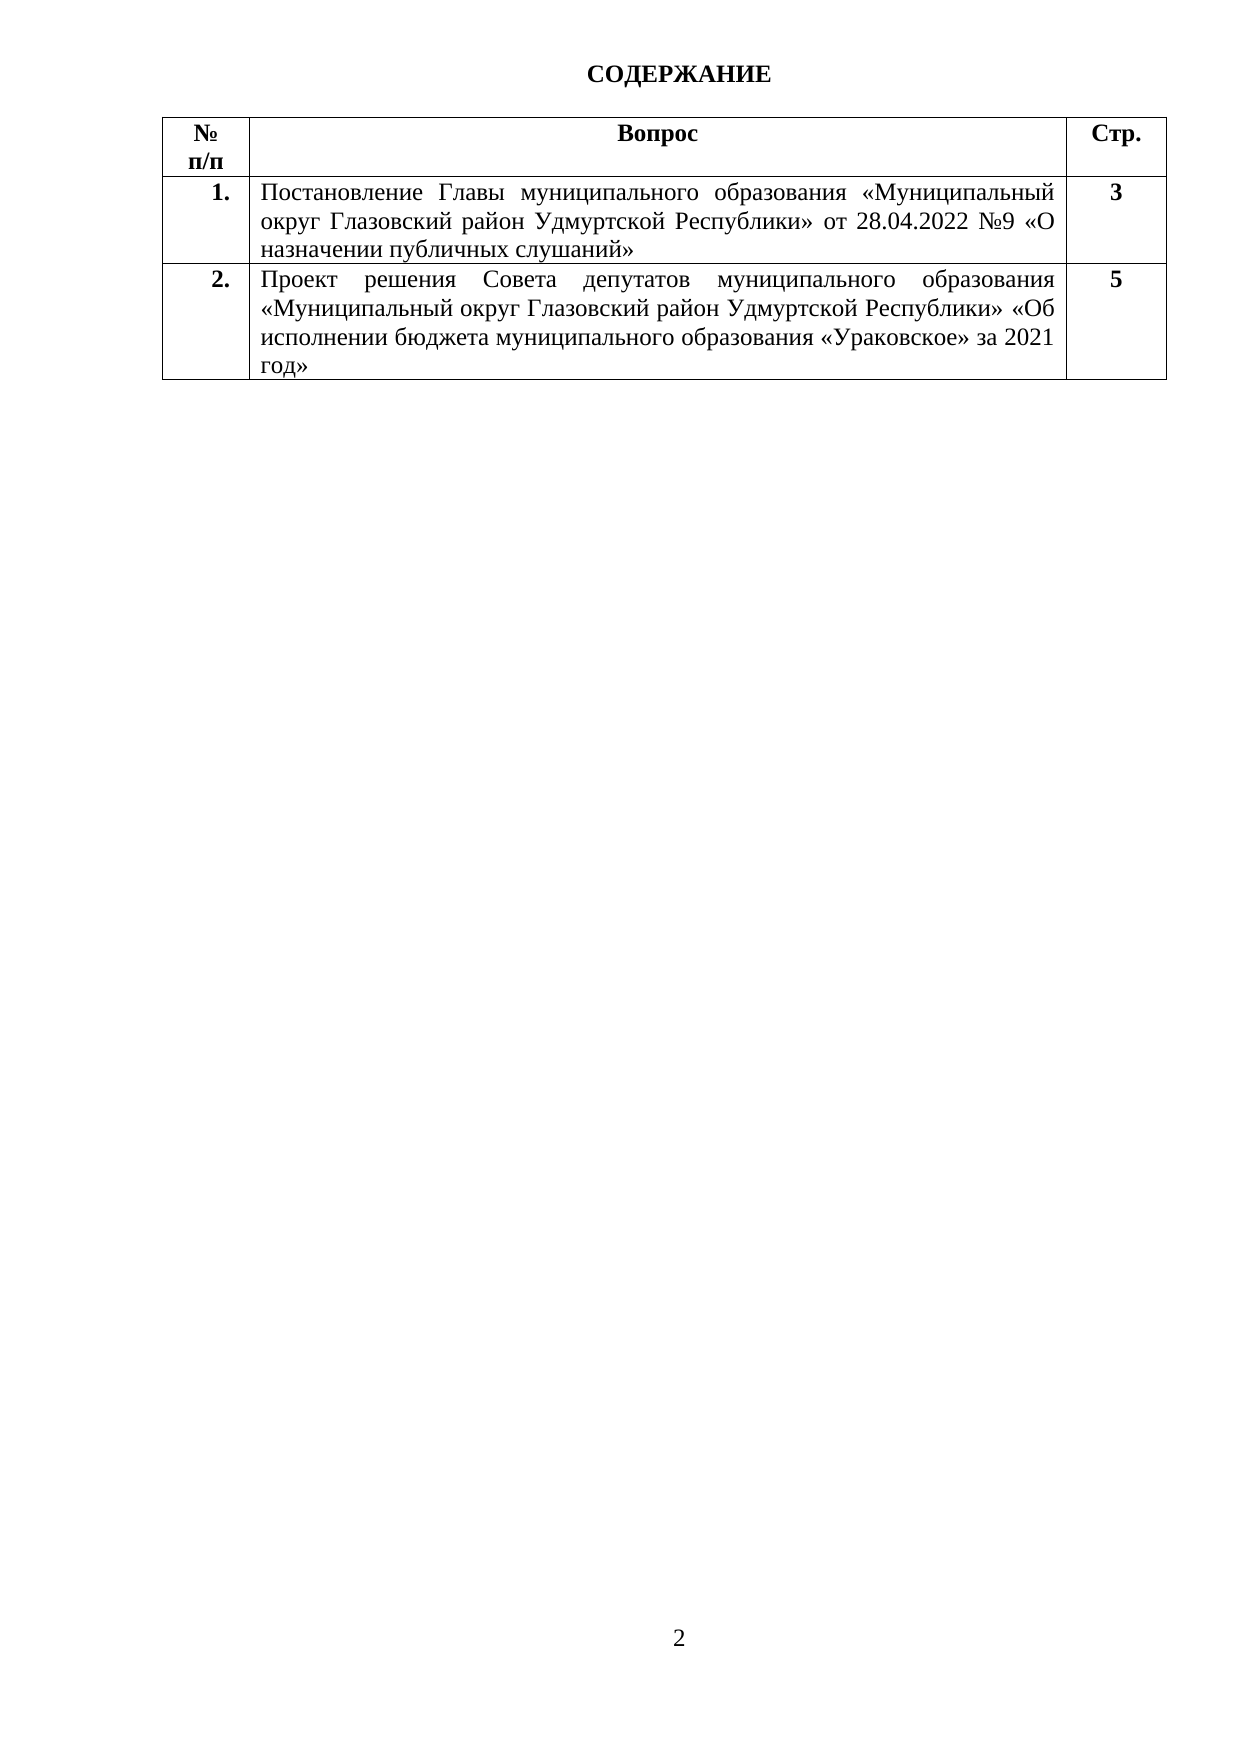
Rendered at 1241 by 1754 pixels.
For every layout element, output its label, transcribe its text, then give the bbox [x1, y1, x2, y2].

table_header Вопрос [250, 118, 1066, 176]
table_cell Постановление Главы муниципального образования «Муниципальный округ Глазовский район Удмуртской Республики» от 28.04.2022 №9 «О назначении публичных слушаний» [250, 177, 1066, 263]
table_header № п/п [163, 118, 249, 176]
table_cell [163, 177, 249, 263]
text СОДЕРЖАНИЕ [177, 59, 1181, 88]
table_cell 3 [1067, 177, 1166, 263]
table_cell 5 [1067, 264, 1166, 379]
table_cell [163, 264, 249, 379]
table_header Стр. [1067, 118, 1166, 176]
table_cell Проект решения Совета депутатов муниципального образования «Муниципальный округ Глазовский район Удмуртской Республики» «Об исполнении бюджета муниципального образования «Ураковское» за 2021 год» [250, 264, 1066, 379]
